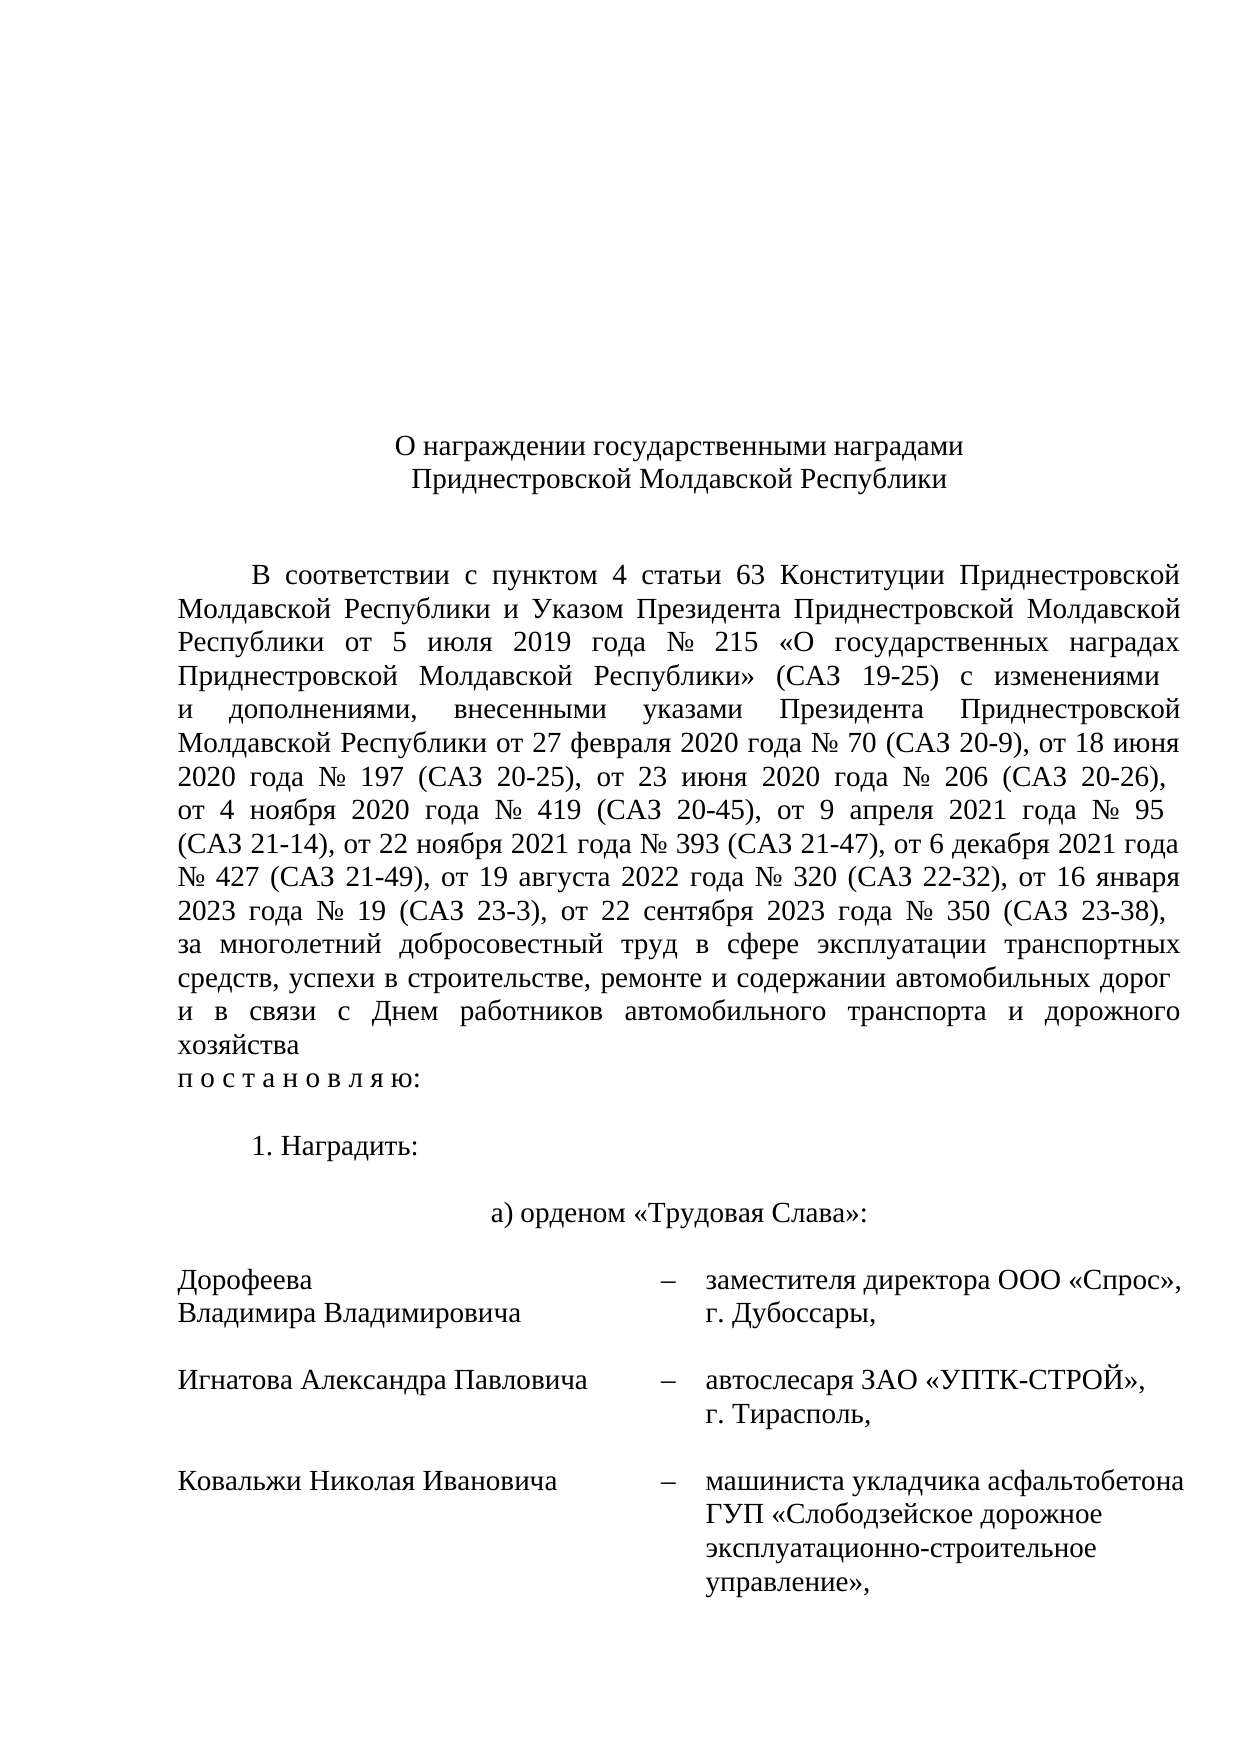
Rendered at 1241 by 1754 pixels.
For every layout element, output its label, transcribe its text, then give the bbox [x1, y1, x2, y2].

table_header Дорофеева Владимира Владимировича [166, 1262, 649, 1362]
table_header заместителя директора ООО «Спрос», г. Дубоссары, [694, 1262, 1196, 1362]
table_cell Ковальжи Николая Ивановича [166, 1463, 649, 1631]
text В соответствии с пунктом 4 статьи 63 Конституции Приднестровской Молдавской Республики и Указом Президента Приднестровской Молдавской Республики от 5 июля 2019 года № 215 «О государственных наградах Приднестровской Молдавской Республики» (САЗ 19-25) с изменениями и дополнениями, внесенными указами Президента Приднестровской Молдавской Республики от 27 февраля 2020 года № 70 (САЗ 20-9), от 18 июня 2020 года № 197 (САЗ 20-25), от 23 июня 2020 года № 206 (САЗ 20-26), от 4 ноября 2020 года № 419 (САЗ 20-45), от 9 апреля 2021 года № 95 (САЗ 21-14), от 22 ноября 2021 года № 393 (САЗ 21-47), от 6 декабря 2021 года № 427 (САЗ 21-49), от 19 августа 2022 года № 320 (САЗ 22-32), от 16 января 2023 года № 19 (САЗ 23-3), от 22 сентября 2023 года № 350 (САЗ 23-38), за многолетний добросовестный труд в сфере эксплуатации транспортных средств, успехи в строительстве, ремонте и содержании автомобильных дорог и в связи с Днем работников автомобильного транспорта и дорожного хозяйства [177, 557, 1181, 1061]
text п о с т а н о в л я ю: [177, 1061, 1181, 1094]
list орденом «Трудовая Слава»: [177, 1195, 1181, 1228]
table_cell Игнатова Александра Павловича [166, 1363, 649, 1463]
list Наградить: [177, 1128, 1181, 1161]
table_cell машиниста укладчика асфальтобетона ГУП «Слободзейское дорожное эксплуатационно-строительное управление», [694, 1463, 1196, 1631]
table_cell – [650, 1363, 694, 1463]
table_cell – [650, 1463, 694, 1631]
text О награждении государственными наградами Приднестровской Молдавской Республики [177, 428, 1181, 524]
table_header – [650, 1262, 694, 1362]
table_cell автослесаря ЗАО «УПТК-СТРОЙ», г. Тирасполь, [694, 1363, 1196, 1463]
